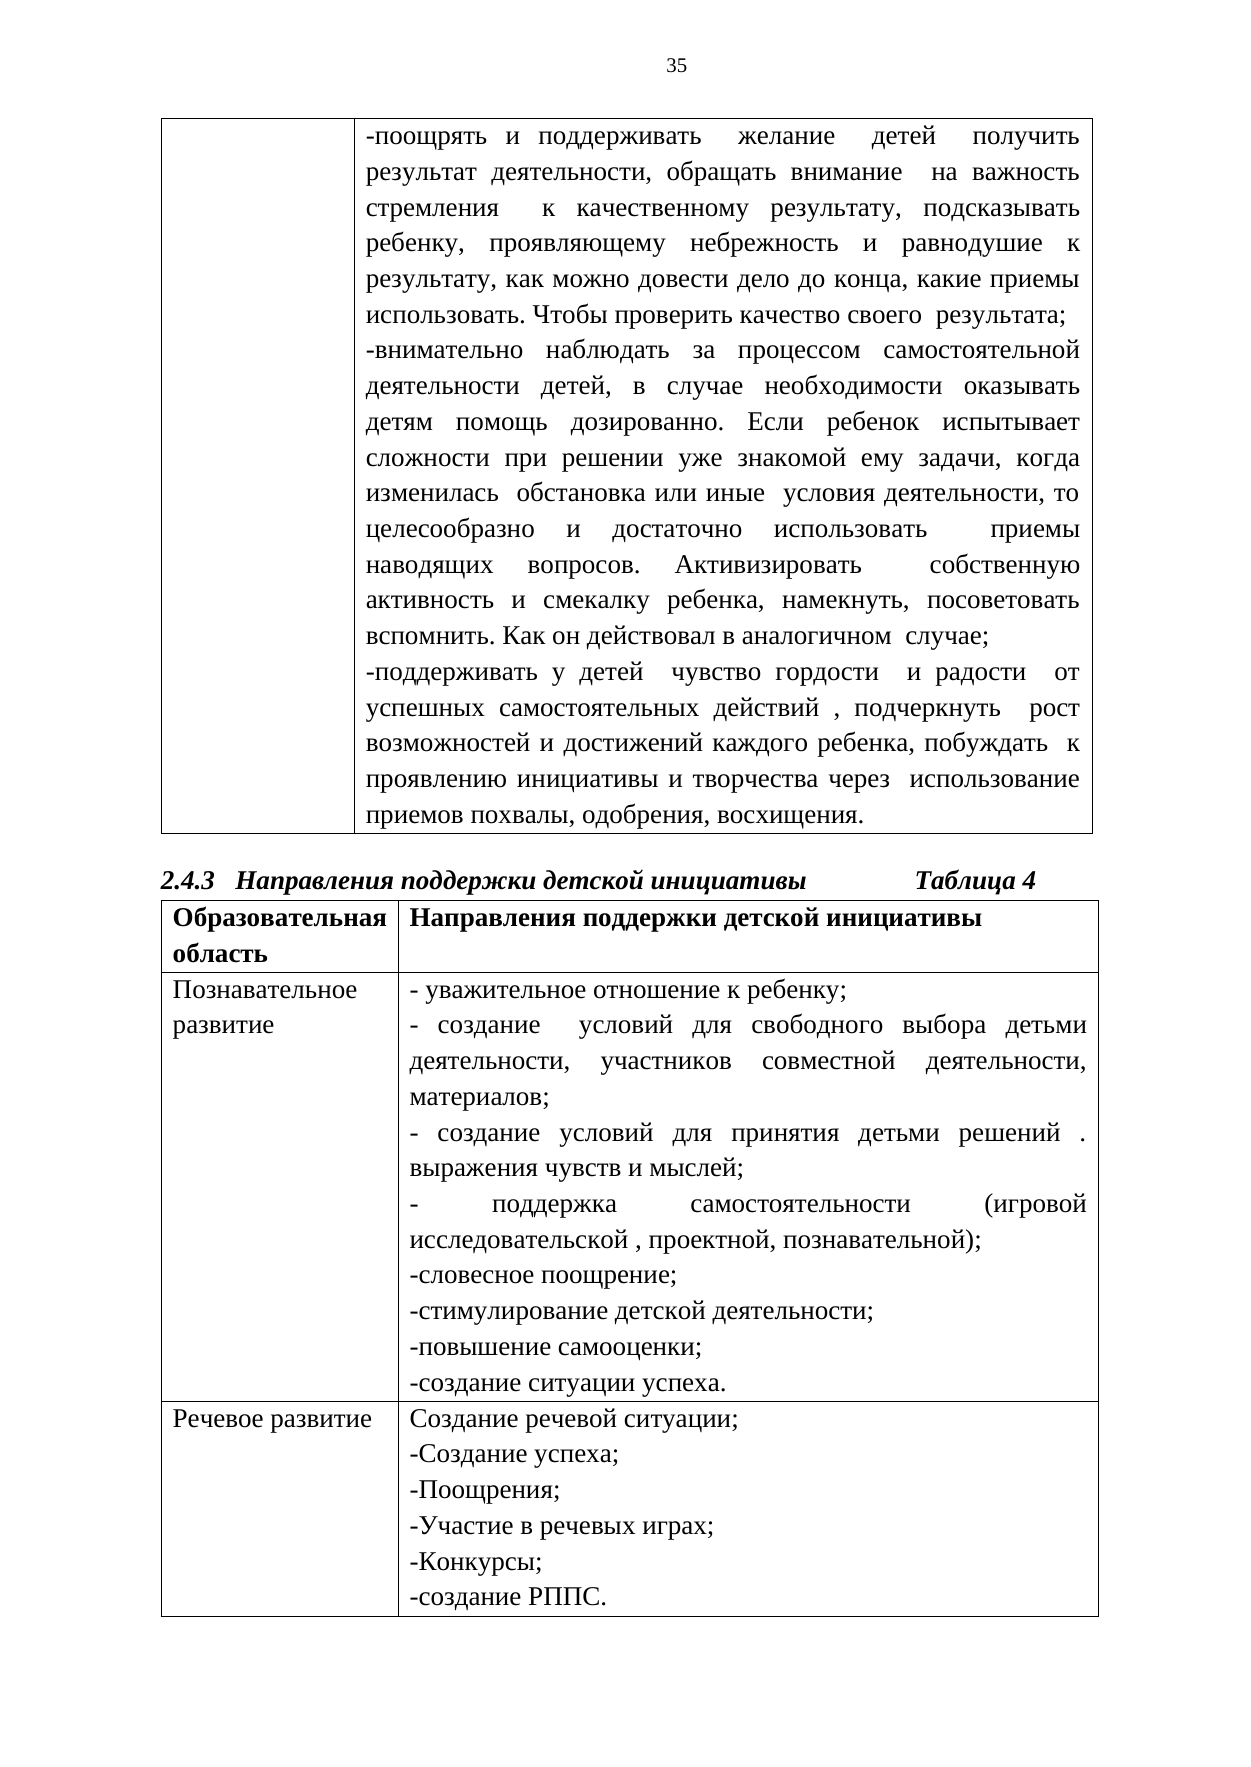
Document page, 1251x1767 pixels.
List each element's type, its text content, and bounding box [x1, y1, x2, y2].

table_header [162, 119, 354, 833]
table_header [355, 119, 1092, 833]
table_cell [399, 1402, 1098, 1616]
table_header Образовательная область [162, 901, 398, 972]
table_cell - уважительное отношение к ребенку; - создание условий для свободного выбора детьми деятельности, участников совместной деятельности, материалов; - создание условий для принятия детьми решений . выражения чувств и мыслей; - поддержка самостоятельности (игровой исследовательской , проектной, познавательной); -словесное поощрение; -стимулирование детской деятельности; -повышение самооценки; -создание ситуации успеха. [399, 973, 1098, 1401]
table_cell Познавательное развитие [162, 973, 398, 1401]
table_cell Речевое развитие [162, 1402, 398, 1616]
table_header Направления поддержки детской инициативы [399, 901, 1098, 972]
list 2.4.3 Направления поддержки детской инициативы Таблица 4 [161, 864, 1161, 895]
